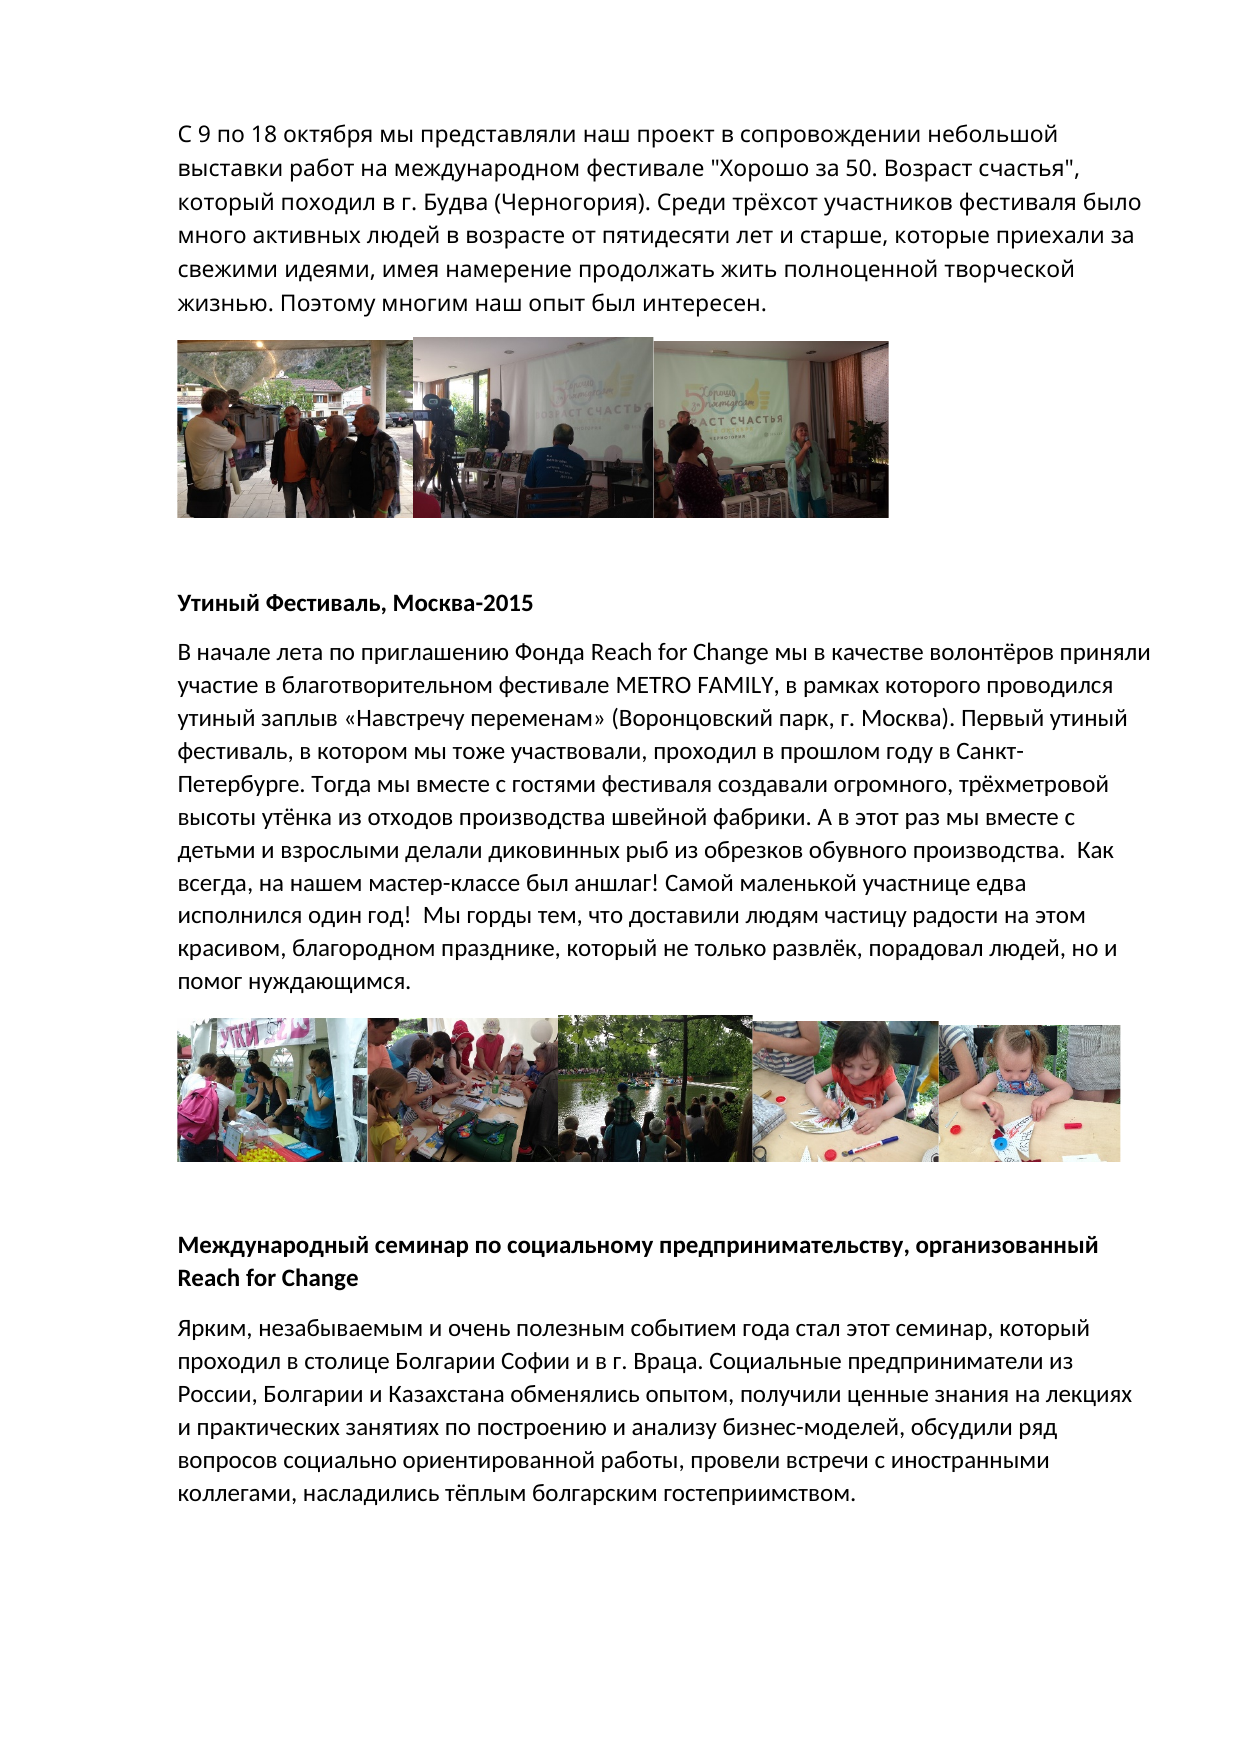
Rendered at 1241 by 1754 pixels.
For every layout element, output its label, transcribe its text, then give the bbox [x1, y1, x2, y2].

text Ярким, незабываемым и очень полезным событием года стал этот семинар, который проходил в столице Болгарии Софии и в г. Враца. Социальные предприниматели из России, Болгарии и Казахстана обменялись опытом, получили ценные знания на лекциях и практических занятиях по построению и анализу бизнес-моделей, обсудили ряд вопросов социально ориентированной работы, провели встречи с иностранными коллегами, насладились тёплым болгарским гостеприимством. [177, 1312, 1152, 1507]
picture [177, 337, 889, 518]
text Утиный Фестиваль, Москва-2015 [177, 587, 1152, 617]
picture [177, 1015, 1121, 1162]
text Международный семинар по социальному предпринимательству, организованный Reach for Change [177, 1229, 1152, 1293]
text С 9 по 18 октября мы представляли наш проект в сопровождении небольшой выставки работ на международном фестивале "Хорошо за 50. Возраст счастья", который походил в г. Будва (Черногория). Среди трёхсот участников фестиваля было много активных людей в возрасте от пятидесяти лет и старше, которые приехали за свежими идеями, имея намерение продолжать жить полноценной творческой жизнью. Поэтому многим наш опыт был интересен. [177, 118, 1152, 318]
text В начале лета по приглашению Фонда Reach for Change мы в качестве волонтёров приняли участие в благотворительном фестивале METRO FAMILY, в рамках которого проводился утиный заплыв «Навстречу переменам» (Воронцовский парк, г. Москва). Первый утиный фестиваль, в котором мы тоже участвовали, проходил в прошлом году в Санкт-Петербурге. Тогда мы вместе с гостями фестиваля создавали огромного, трёхметровой высоты утёнка из отходов производства швейной фабрики. А в этот раз мы вместе с детьми и взрослыми делали диковинных рыб из обрезков обувного производства. Как всегда, на нашем мастер-классе был аншлаг! Самой маленькой участнице едва исполнился один год! Мы горды тем, что доставили людям частицу радости на этом красивом, благородном празднике, который не только развлёк, порадовал людей, но и помог нуждающимся. [177, 636, 1152, 996]
